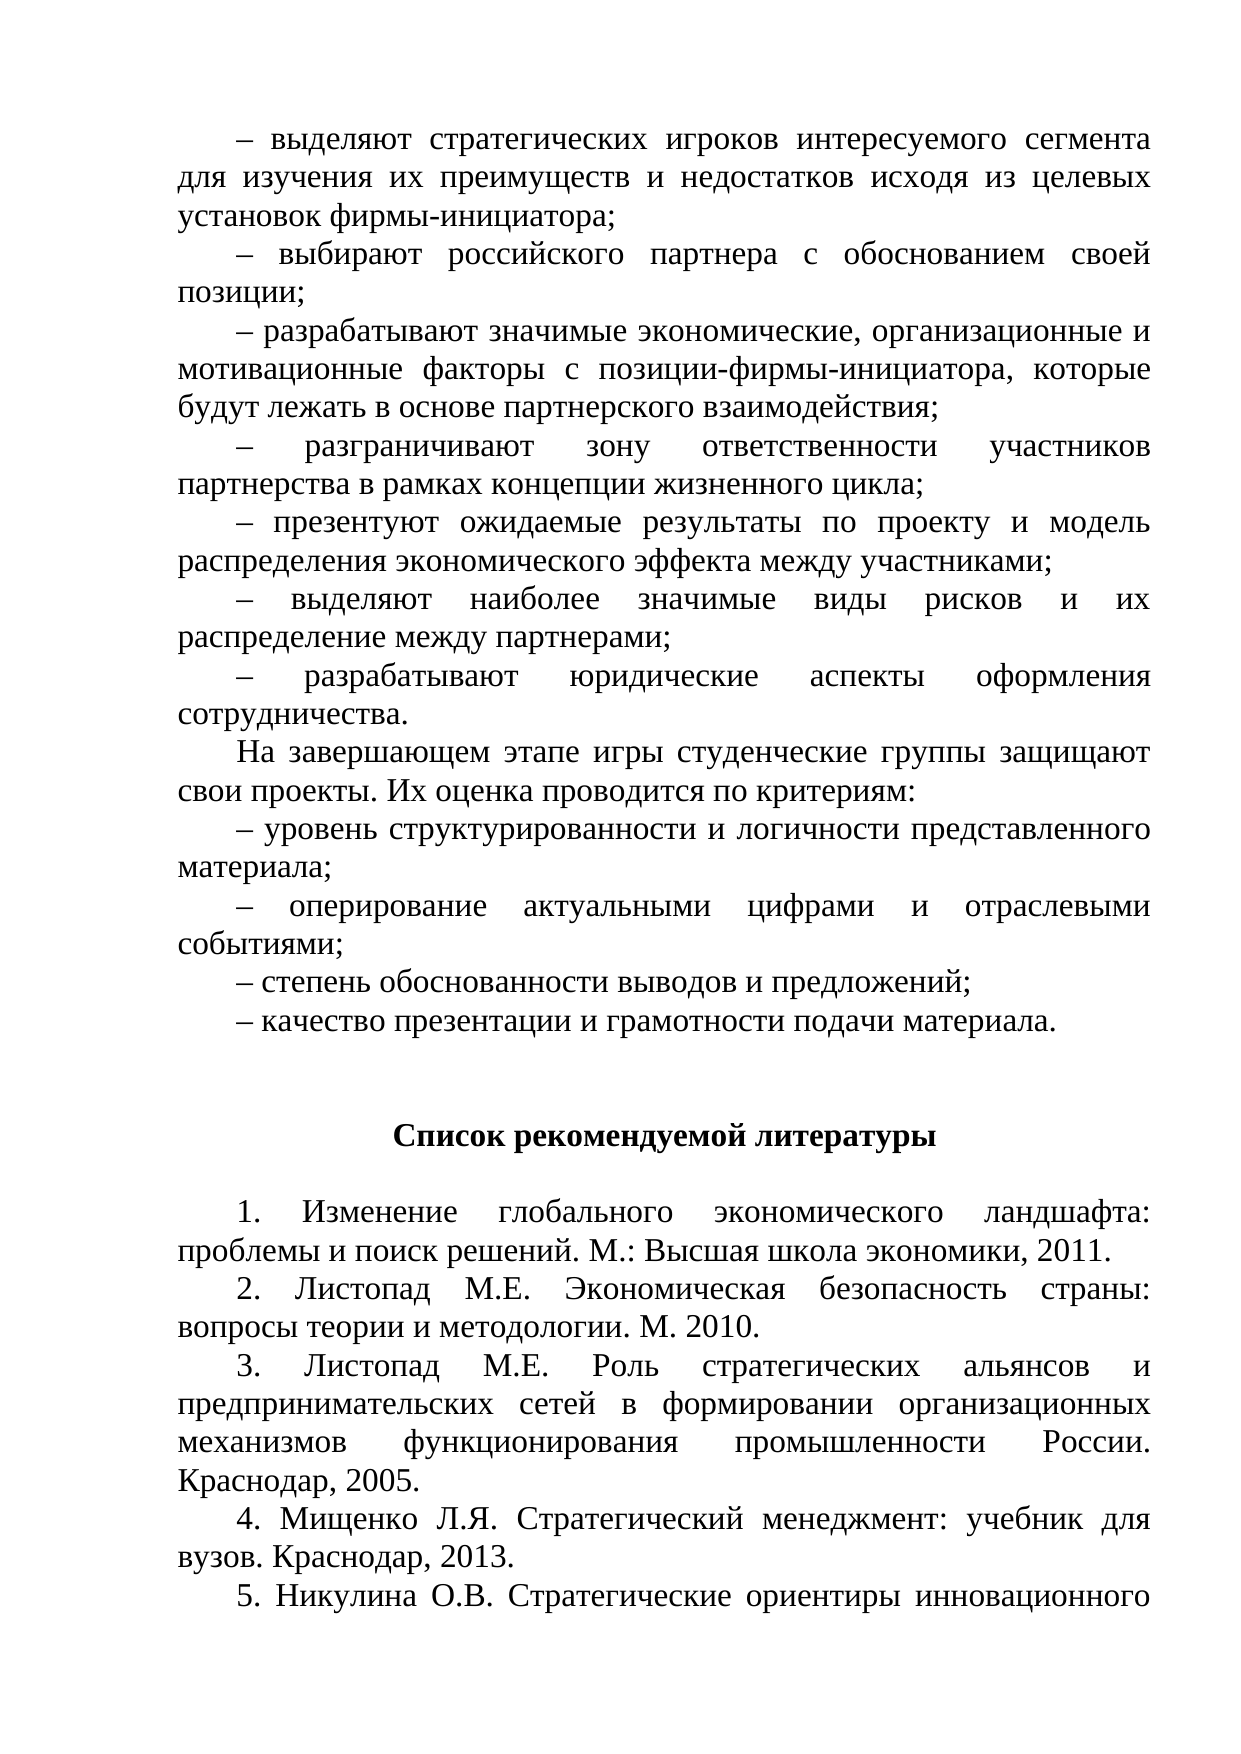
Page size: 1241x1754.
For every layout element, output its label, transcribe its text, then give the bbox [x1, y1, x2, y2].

text 3. Листопад М.Е. Роль стратегических альянсов и предпринимательских сетей в формировании организационных механизмов функционирования промышленности России. Краснодар, 2005. [177, 1345, 1152, 1498]
text – разграничивают зону ответственности участников партнерства в рамках концепции жизненного цикла; [177, 425, 1152, 501]
text – выделяют наиболее значимые виды рисков и их распределение между партнерами; [177, 578, 1152, 655]
text – уровень структурированности и логичности представленного материала; [177, 808, 1152, 885]
text – разрабатывают значимые экономические, организационные и мотивационные факторы с позиции-фирмы-инициатора, которые будут лежать в основе партнерского взаимодействия; [177, 310, 1152, 425]
text – разрабатывают юридические аспекты оформления сотрудничества. [177, 655, 1152, 731]
text – качество презентации и грамотности подачи материала. [177, 1000, 1152, 1038]
text – выбирают российского партнера с обоснованием своей позиции; [177, 233, 1152, 310]
text 4. Мищенко Л.Я. Стратегический менеджмент: учебник для вузов. Краснодар, 2013. [177, 1498, 1152, 1575]
text – выделяют стратегических игроков интересуемого сегмента для изучения их преимуществ и недостатков исходя из целевых установок фирмы-инициатора; [177, 118, 1152, 233]
text – презентуют ожидаемые результаты по проекту и модель распределения экономического эффекта между участниками; [177, 501, 1152, 578]
text На завершающем этапе игры студенческие группы защищают свои проекты. Их оценка проводится по критериям: [177, 731, 1152, 808]
text 1. Изменение глобального экономического ландшафта: проблемы и поиск решений. М.: Высшая школа экономики, 2011. [177, 1191, 1152, 1268]
text – оперирование актуальными цифрами и отраслевыми событиями; [177, 885, 1152, 961]
text 2. Листопад М.Е. Экономическая безопасность страны: вопросы теории и методологии. М. 2010. [177, 1268, 1152, 1345]
text Список рекомендуемой литературы [177, 1115, 1152, 1153]
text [177, 1575, 1152, 1613]
text – степень обоснованности выводов и предложений; [177, 961, 1152, 1000]
